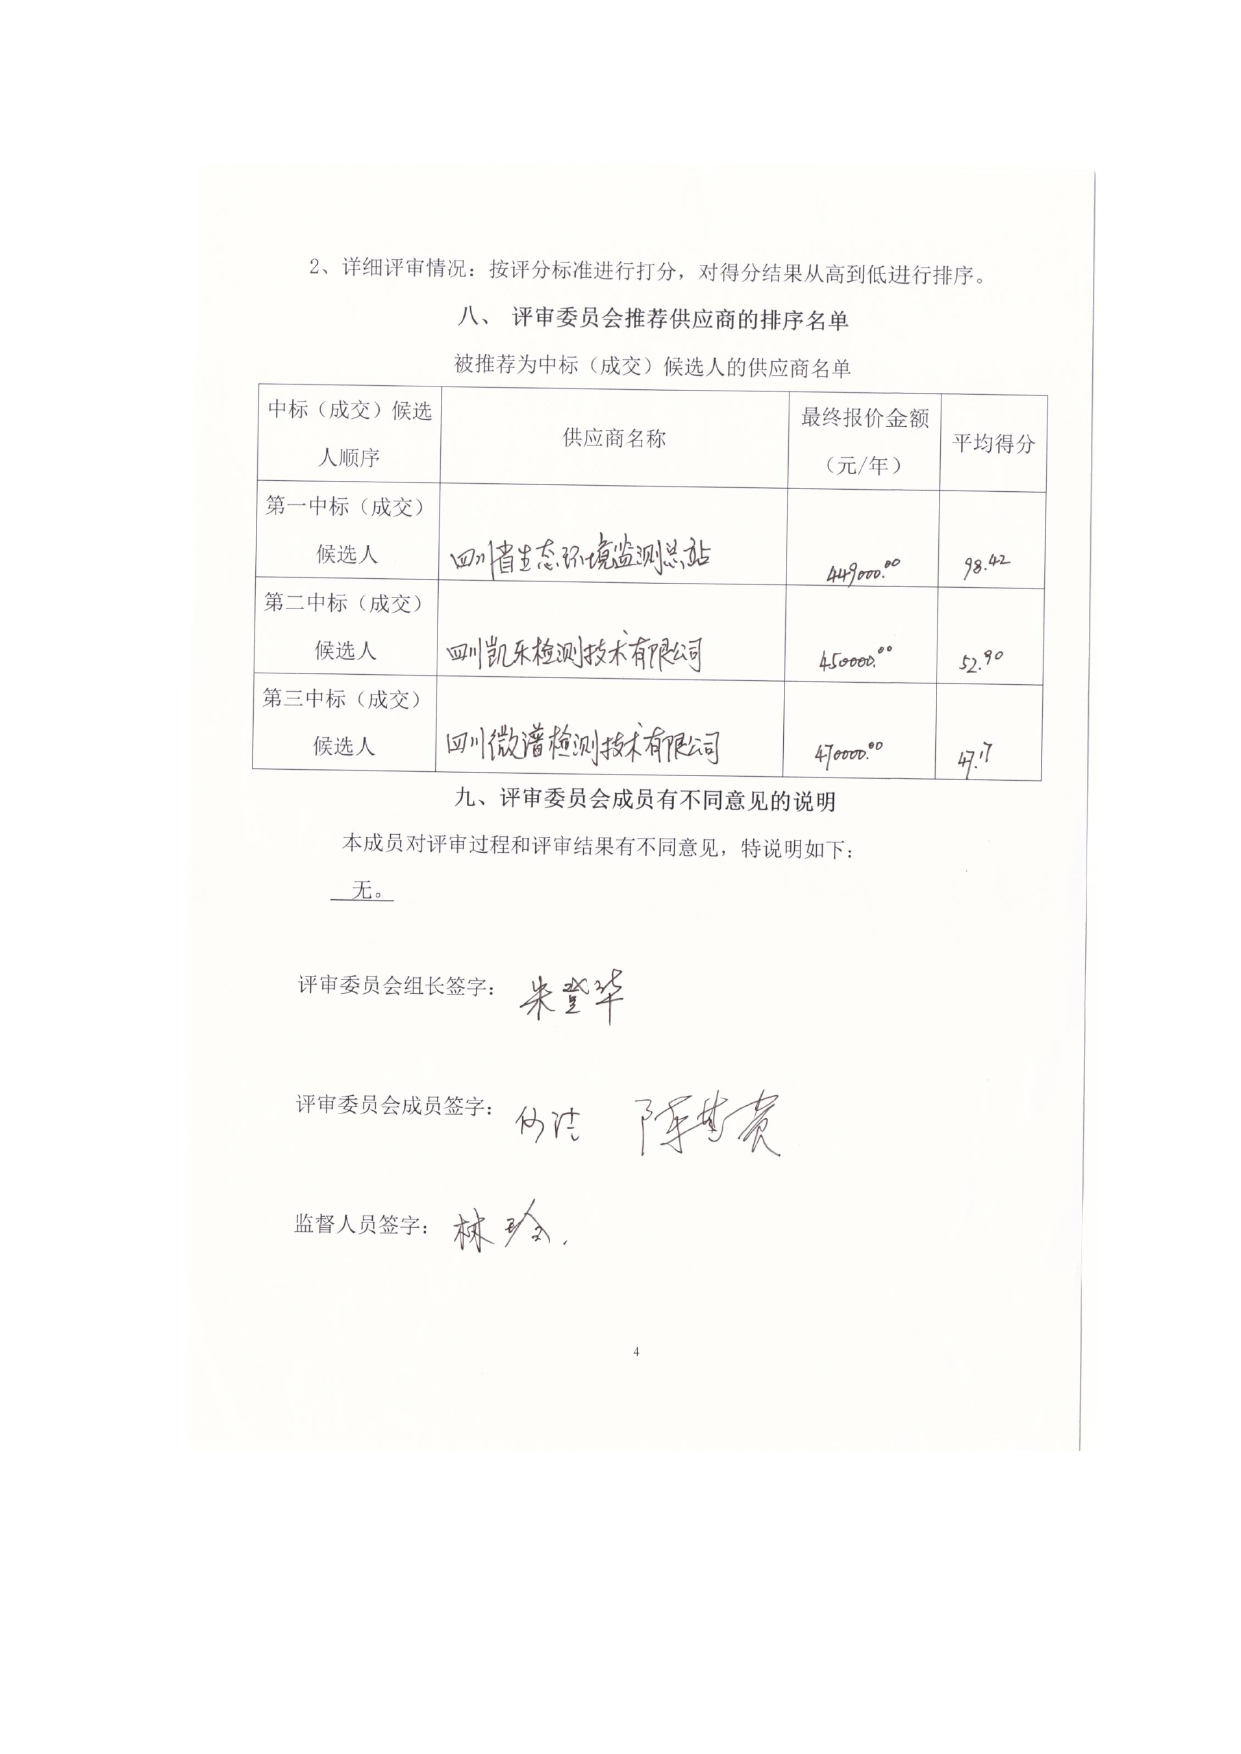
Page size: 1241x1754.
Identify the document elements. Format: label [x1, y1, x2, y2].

picture [189, 164, 1099, 1451]
